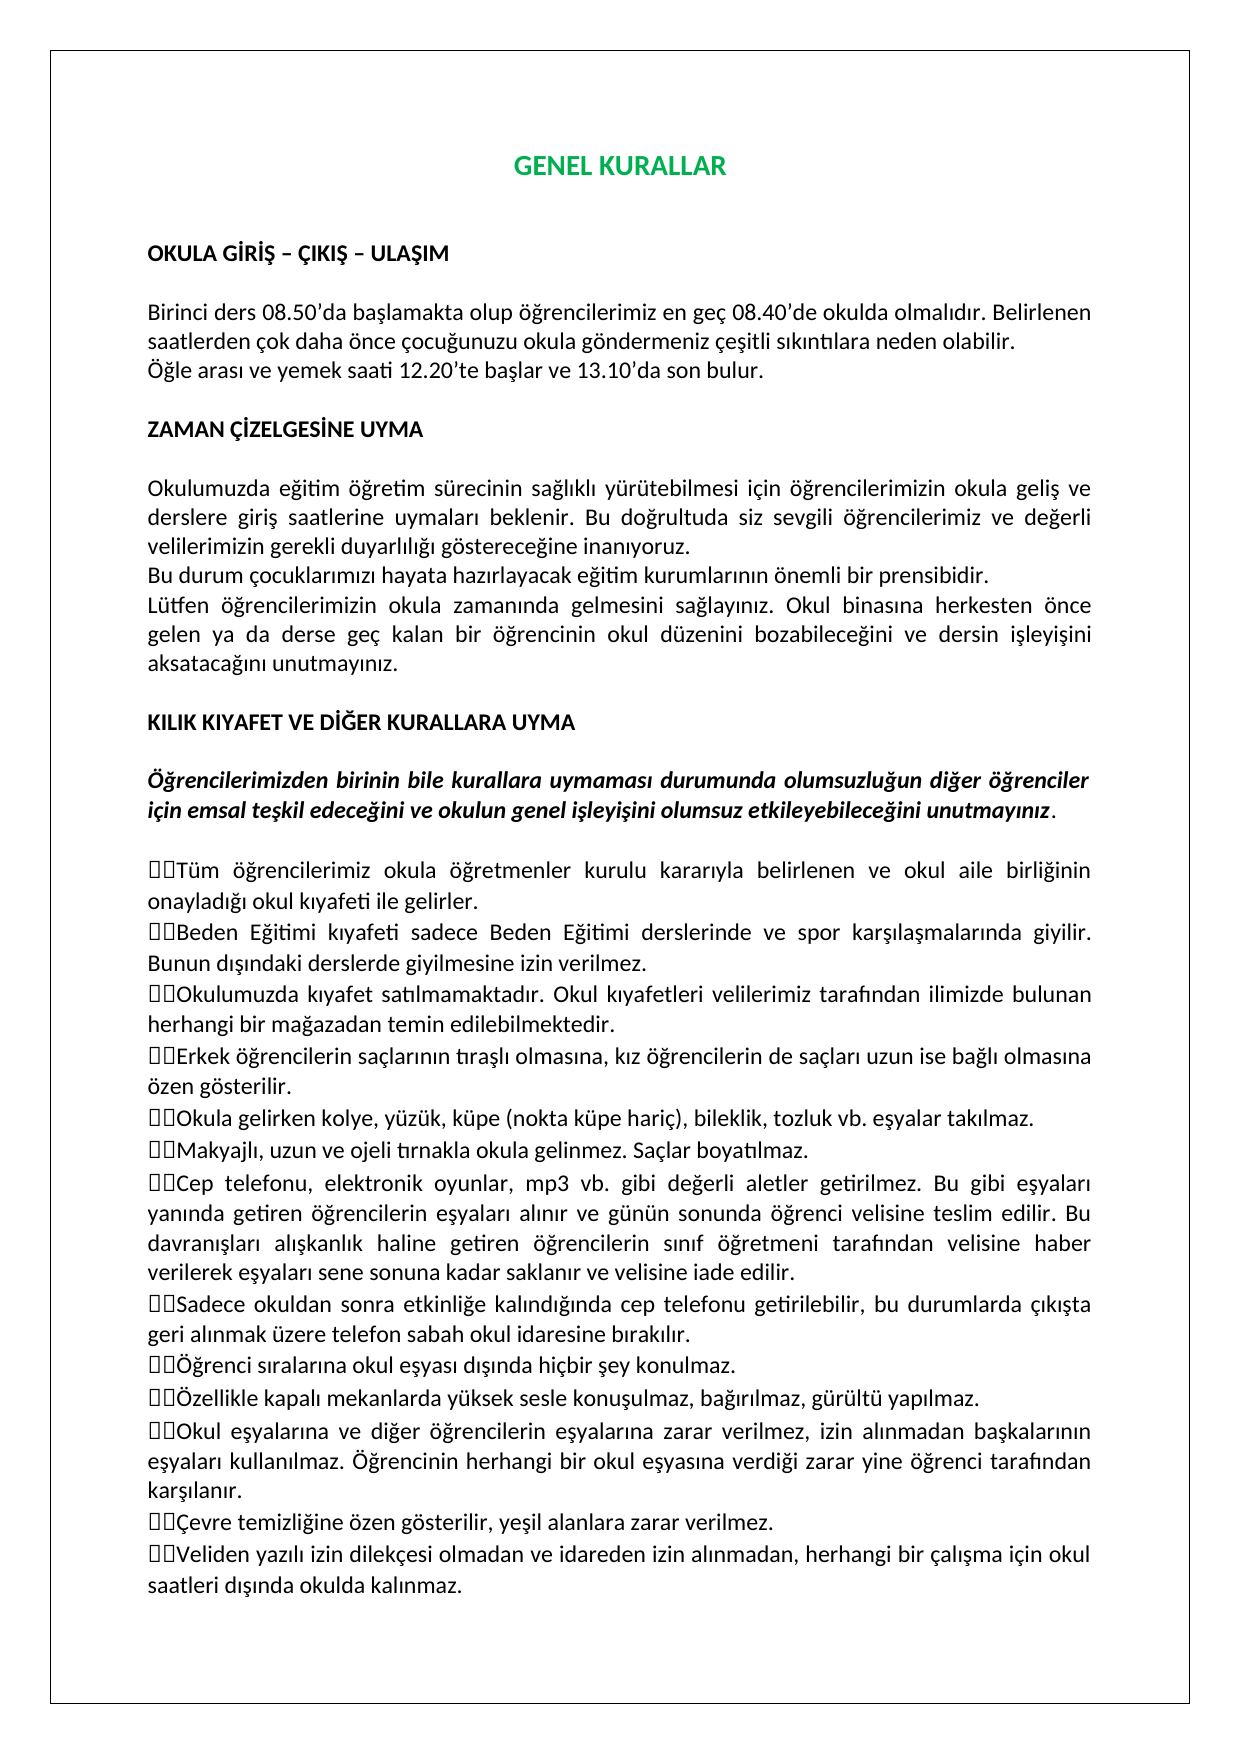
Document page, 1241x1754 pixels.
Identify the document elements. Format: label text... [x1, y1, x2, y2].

text Birinci ders 08.50’da başlamakta olup öğrencilerimiz en geç 08.40’de okulda olmalıdır. Belirlenen saatlerden çok daha önce çocuğunuzu okula göndermeniz çeşitli sıkıntılara neden olabilir. [147, 297, 1093, 356]
text Öğle arası ve yemek saati 12.20’te başlar ve 13.10’da son bulur. [147, 356, 1093, 385]
text Erkek öğrencilerin saçlarının tıraşlı olmasına, kız öğrencilerin de saçları uzun ise bağlı olmasına özen gösterilir. [147, 1039, 1093, 1101]
text Okulumuzda eğitim öğretim sürecinin sağlıklı yürütebilmesi için öğrencilerimizin okula geliş ve derslere giriş saatlerine uymaları beklenir. Bu doğrultuda siz sevgili öğrencilerimiz ve değerli velilerimizin gerekli duyarlılığı göstereceğine inanıyoruz. [147, 473, 1093, 561]
text Cep telefonu, elektronik oyunlar, mp3 vb. gibi değerli aletler getirilmez. Bu gibi eşyaları yanında getiren öğrencilerin eşyaları alınır ve günün sonunda öğrenci velisine teslim edilir. Bu davranışları alışkanlık haline getiren öğrencilerin sınıf öğretmeni tarafından velisine haber verilerek eşyaları sene sonuna kadar saklanır ve velisine iade edilir. [147, 1166, 1093, 1286]
text Okula gelirken kolye, yüzük, küpe (nokta küpe hariç), bileklik, tozluk vb. eşyalar takılmaz. [147, 1101, 1093, 1133]
text Okul eşyalarına ve diğer öğrencilerin eşyalarına zarar verilmez, izin alınmadan başkalarının eşyaları kullanılmaz. Öğrencinin herhangi bir okul eşyasına verdiği zarar yine öğrenci tarafından karşılanır. [147, 1413, 1093, 1504]
text Sadece okuldan sonra etkinliğe kalındığında cep telefonu getirilebilir, bu durumlarda çıkışta geri alınmak üzere telefon sabah okul idaresine bırakılır. [147, 1286, 1093, 1348]
text Beden Eğitimi kıyafeti sadece Beden Eğitimi derslerinde ve spor karşılaşmalarında giyilir. Bunun dışındaki derslerde giyilmesine izin verilmez. [147, 915, 1093, 977]
text Özellikle kapalı mekanlarda yüksek sesle konuşulmaz, bağırılmaz, gürültü yapılmaz. [147, 1381, 1093, 1413]
text ZAMAN ÇİZELGESİNE UYMA [147, 414, 1093, 443]
text Tüm öğrencilerimiz okula öğretmenler kurulu kararıyla belirlenen ve okul aile birliğinin onayladığı okul kıyafeti ile gelirler. [147, 853, 1093, 915]
text KILIK KIYAFET VE DİĞER KURALLARA UYMA [147, 707, 1093, 736]
text Lütfen öğrencilerimizin okula zamanında gelmesini sağlayınız. Okul binasına herkesten önce gelen ya da derse geç kalan bir öğrencinin okul düzenini bozabileceğini ve dersin işleyişini aksatacağını unutmayınız. [147, 590, 1093, 678]
text Makyajlı, uzun ve ojeli tırnakla okula gelinmez. Saçlar boyatılmaz. [147, 1133, 1093, 1166]
text OKULA GİRİŞ – ÇIKIŞ – ULAŞIM [147, 238, 1093, 268]
text GENEL KURALLAR [147, 147, 1093, 183]
text Okulumuzda kıyafet satılmamaktadır. Okul kıyafetleri velilerimiz tarafından ilimizde bulunan herhangi bir mağazadan temin edilebilmektedir. [147, 977, 1093, 1039]
text Öğrencilerimizden birinin bile kurallara uymaması durumunda olumsuzluğun diğer öğrenciler için emsal teşkil edeceğini ve okulun genel işleyişini olumsuz etkileyebileceğini unutmayınız. [147, 765, 1093, 824]
text Çevre temizliğine özen gösterilir, yeşil alanlara zarar verilmez. [147, 1504, 1093, 1537]
text Bu durum çocuklarımızı hayata hazırlayacak eğitim kurumlarının önemli bir prensibidir. [147, 561, 1093, 590]
text Veliden yazılı izin dilekçesi olmadan ve idareden izin alınmadan, herhangi bir çalışma için okul saatleri dışında okulda kalınmaz. [147, 1537, 1093, 1599]
text Öğrenci sıralarına okul eşyası dışında hiçbir şey konulmaz. [147, 1348, 1093, 1381]
